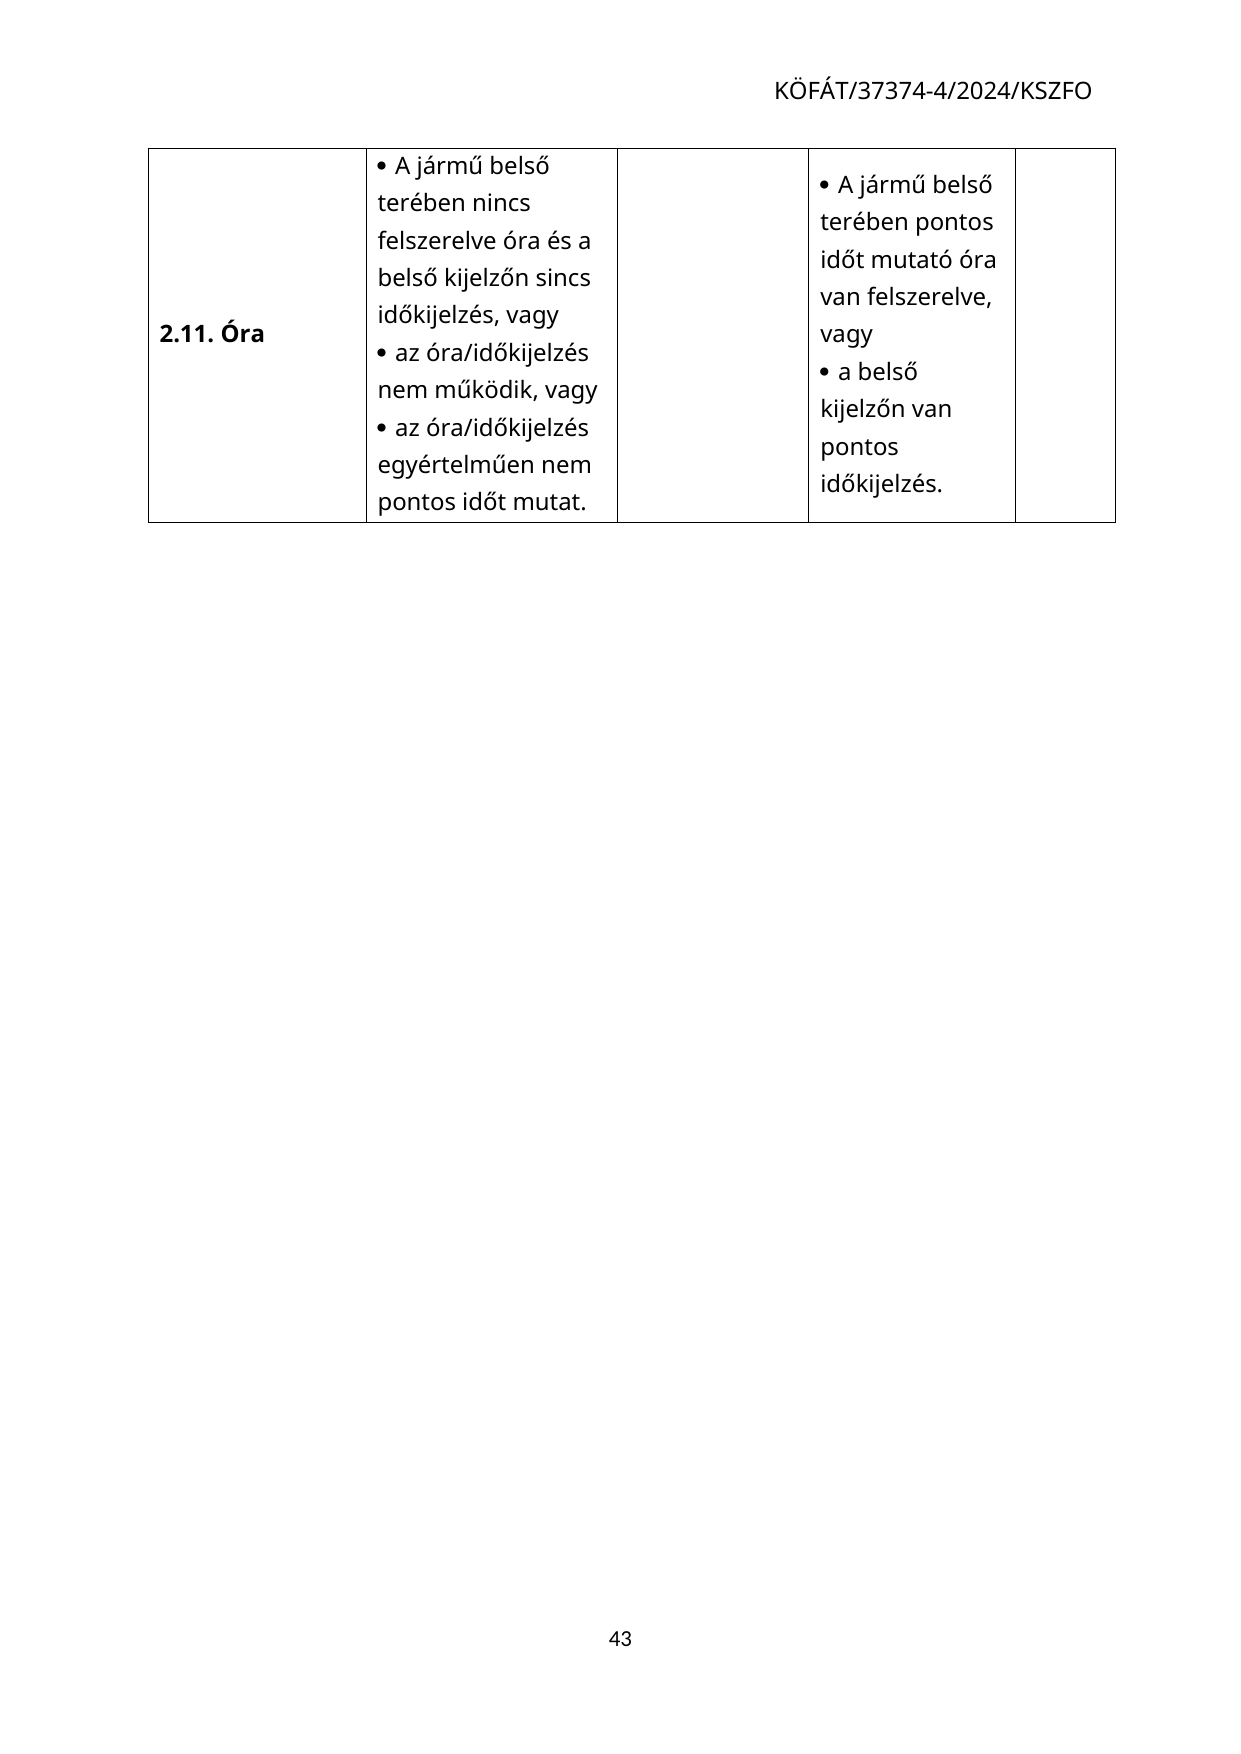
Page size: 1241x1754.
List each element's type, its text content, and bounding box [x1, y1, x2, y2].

table_cell [618, 149, 808, 522]
table_cell Óra [149, 149, 366, 522]
table_cell [1016, 149, 1115, 522]
table_cell A jármű belső terében nincs felszerelve óra és a belső kijelzőn sincs időkijelzés, vagy az óra/időkijelzés nem működik, vagy az óra/időkijelzés egyértelműen nem pontos időt mutat. [367, 149, 617, 522]
table_cell A jármű belső terében pontos időt mutató óra van felszerelve, vagy a belső kijelzőn van pontos időkijelzés. [809, 149, 1015, 522]
